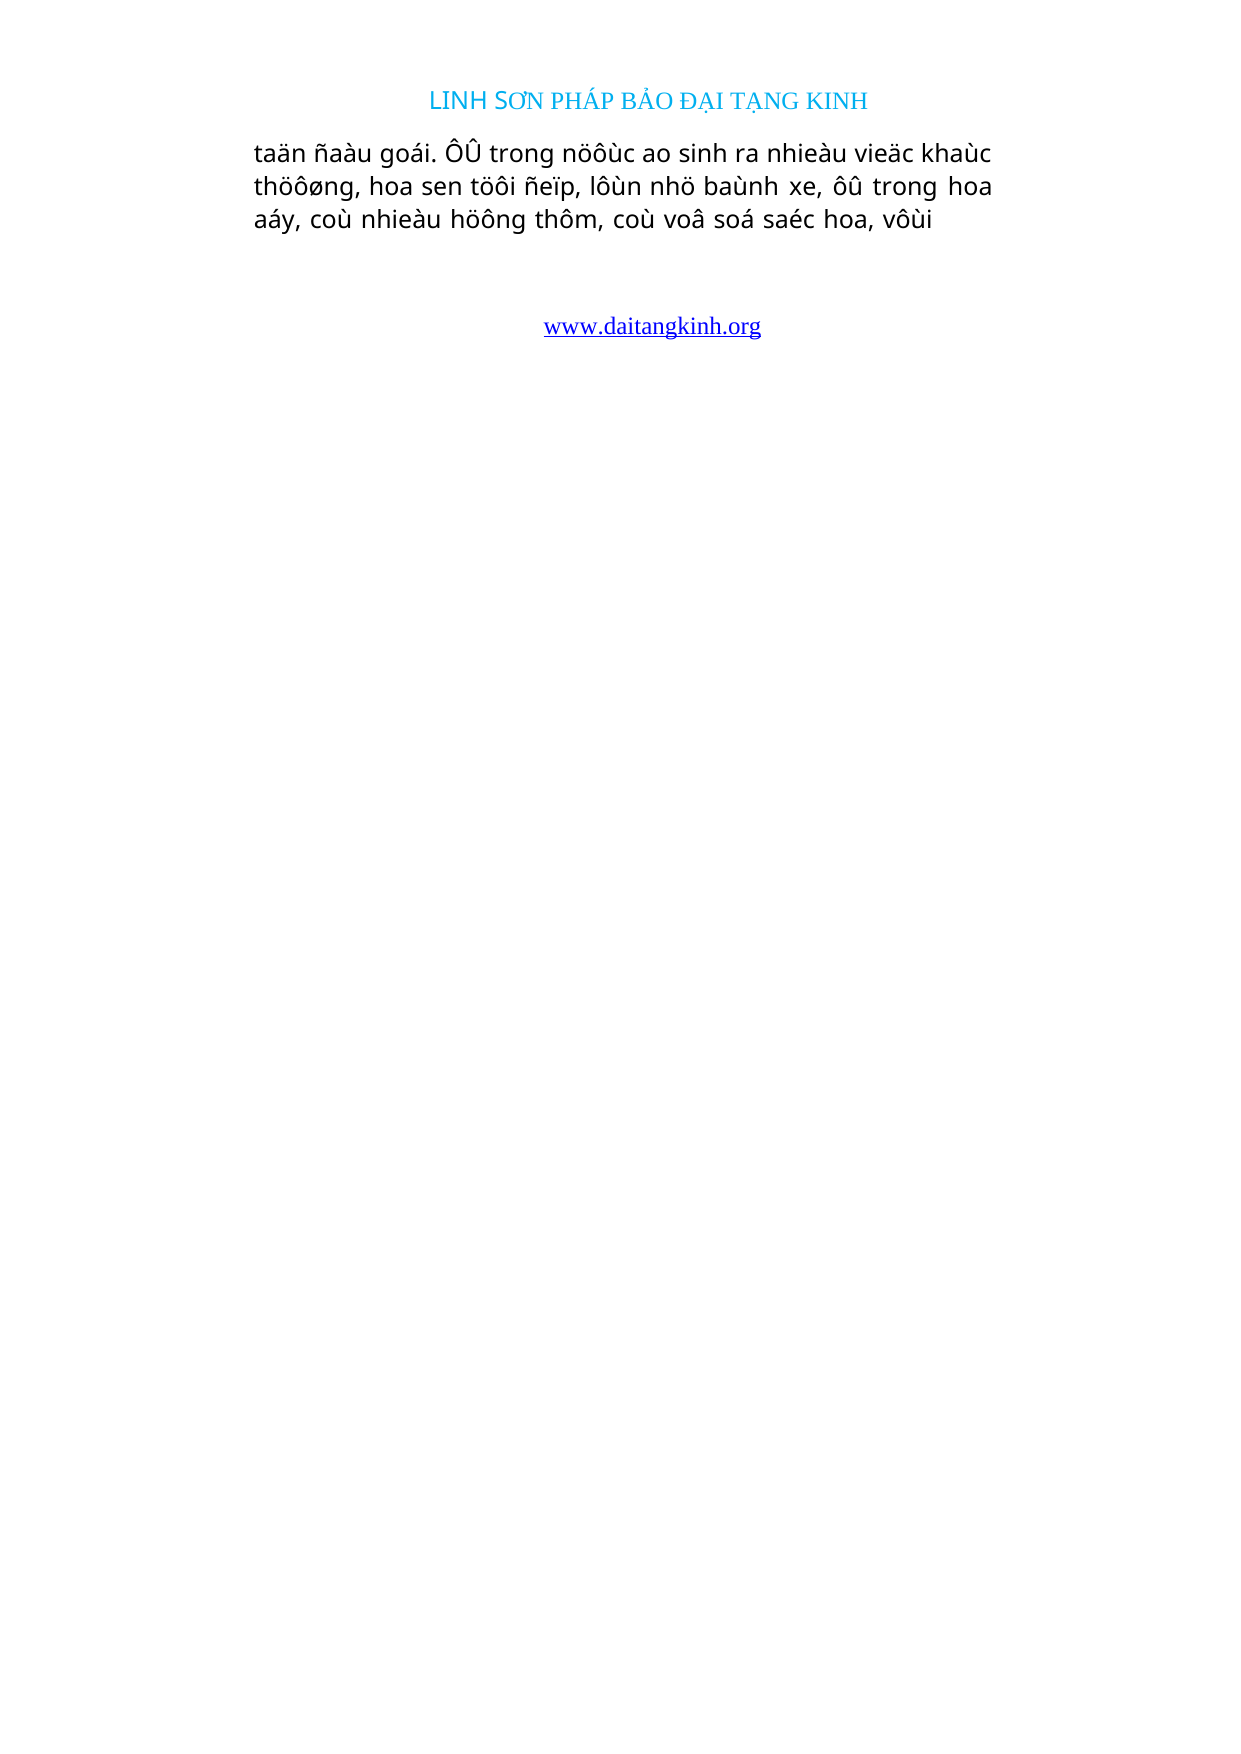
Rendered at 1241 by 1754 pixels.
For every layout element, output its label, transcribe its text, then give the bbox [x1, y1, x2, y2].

text www.daitangkinh.org [480, 311, 824, 339]
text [254, 135, 992, 236]
